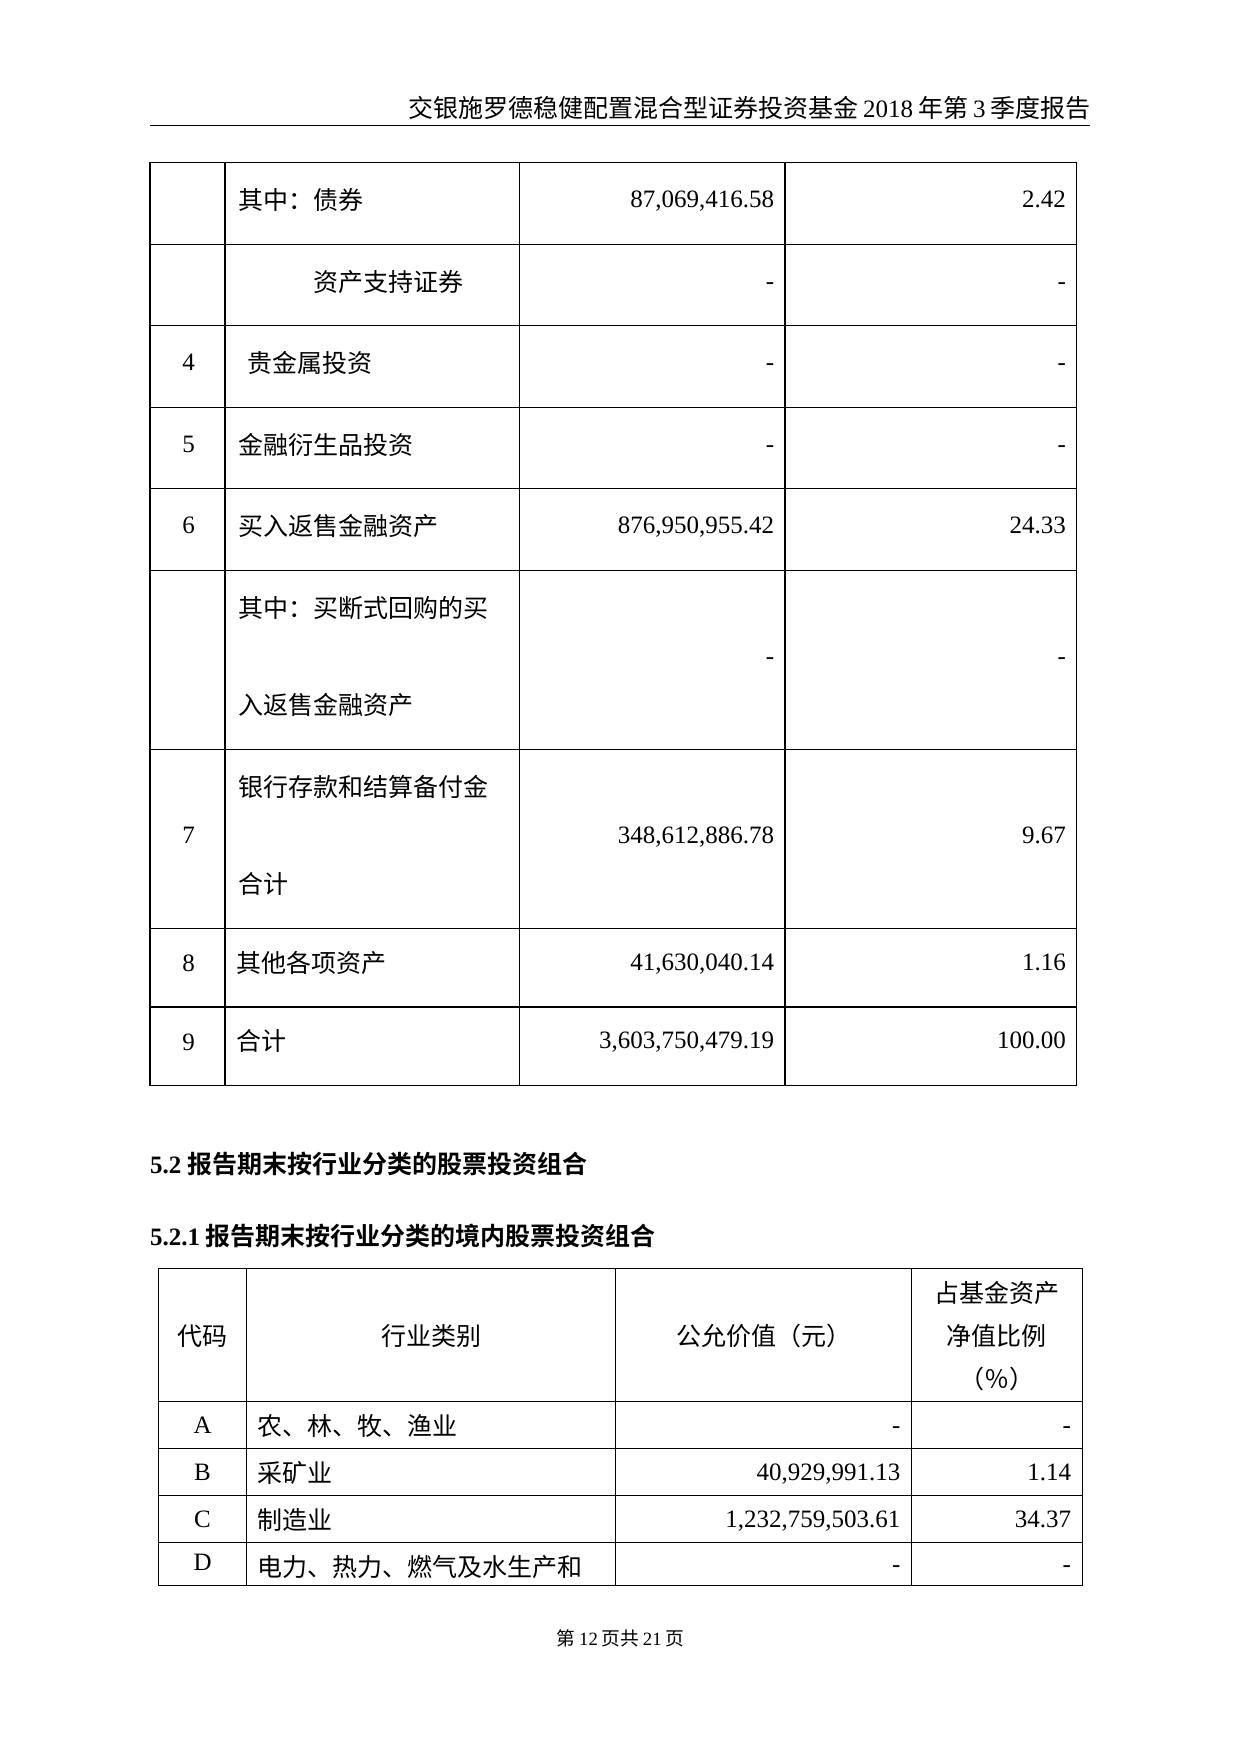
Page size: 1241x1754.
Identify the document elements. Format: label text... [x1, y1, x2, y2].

table_cell - [912, 1543, 1082, 1585]
table_header 代码 [159, 1269, 246, 1401]
table_cell 4 [151, 326, 224, 407]
table_cell 100.00 [786, 1008, 1076, 1085]
table_cell 9 [151, 1008, 224, 1085]
table_cell - [786, 245, 1076, 325]
table_cell 银行存款和结算备付金合计 [226, 750, 519, 928]
table_cell - [520, 408, 784, 488]
table_cell 资产支持证券 [226, 245, 519, 325]
table_cell 金融衍生品投资 [226, 408, 519, 488]
table_cell 买入返售金融资产 [226, 489, 519, 570]
table_cell C [159, 1496, 246, 1542]
table_cell 制造业 [247, 1496, 615, 1542]
table_cell - [912, 1402, 1082, 1448]
table_cell - [520, 571, 784, 749]
table_cell 1.16 [786, 929, 1076, 1006]
text 5.2.1报告期末按行业分类的境内股票投资组合 [150, 1202, 1090, 1267]
text 5.2 报告期末按行业分类的股票投资组合 [150, 1130, 1090, 1195]
table_cell 87,069,416.58 [520, 163, 784, 243]
table_cell 合计 [226, 1008, 519, 1085]
table_cell 9.67 [786, 750, 1076, 928]
table_cell B [159, 1449, 246, 1495]
table_cell 其中：债券 [226, 163, 519, 243]
table_cell - [616, 1543, 911, 1585]
table_cell 7 [151, 750, 224, 928]
table_cell 电力、热力、燃气及水生产和供应业 [247, 1543, 615, 1585]
table_cell 24.33 [786, 489, 1076, 570]
table_cell D [159, 1543, 246, 1585]
table_cell 876,950,955.42 [520, 489, 784, 570]
table_cell 贵金属投资 [226, 326, 519, 407]
table_cell 6 [151, 489, 224, 570]
table_cell 41,630,040.14 [520, 929, 784, 1006]
table_cell - [520, 326, 784, 407]
table_cell A [159, 1402, 246, 1448]
table_header 行业类别 [247, 1269, 615, 1401]
table_cell - [786, 408, 1076, 488]
table_cell 5 [151, 408, 224, 488]
table_cell 40,929,991.13 [616, 1449, 911, 1495]
table_cell 348,612,886.78 [520, 750, 784, 928]
table_cell 其中：买断式回购的买入返售金融资产 [226, 571, 519, 749]
table_cell - [520, 245, 784, 325]
table_cell 3,603,750,479.19 [520, 1008, 784, 1085]
table_cell 1,232,759,503.61 [616, 1496, 911, 1542]
table_cell - [616, 1402, 911, 1448]
table_cell 其他各项资产 [226, 929, 519, 1006]
table_cell - [786, 571, 1076, 749]
table_cell 2.42 [786, 163, 1076, 243]
table_cell 34.37 [912, 1496, 1082, 1542]
table_cell 1.14 [912, 1449, 1082, 1495]
table_cell 采矿业 [247, 1449, 615, 1495]
table_cell 8 [151, 929, 224, 1006]
table_cell [151, 163, 224, 243]
table_cell [151, 571, 224, 749]
table_header 占基金资产净值比例（％） [912, 1269, 1082, 1401]
table_header 公允价值（元） [616, 1269, 911, 1401]
table_cell 农、林、牧、渔业 [247, 1402, 615, 1448]
table_cell - [786, 326, 1076, 407]
table_cell [151, 245, 224, 325]
